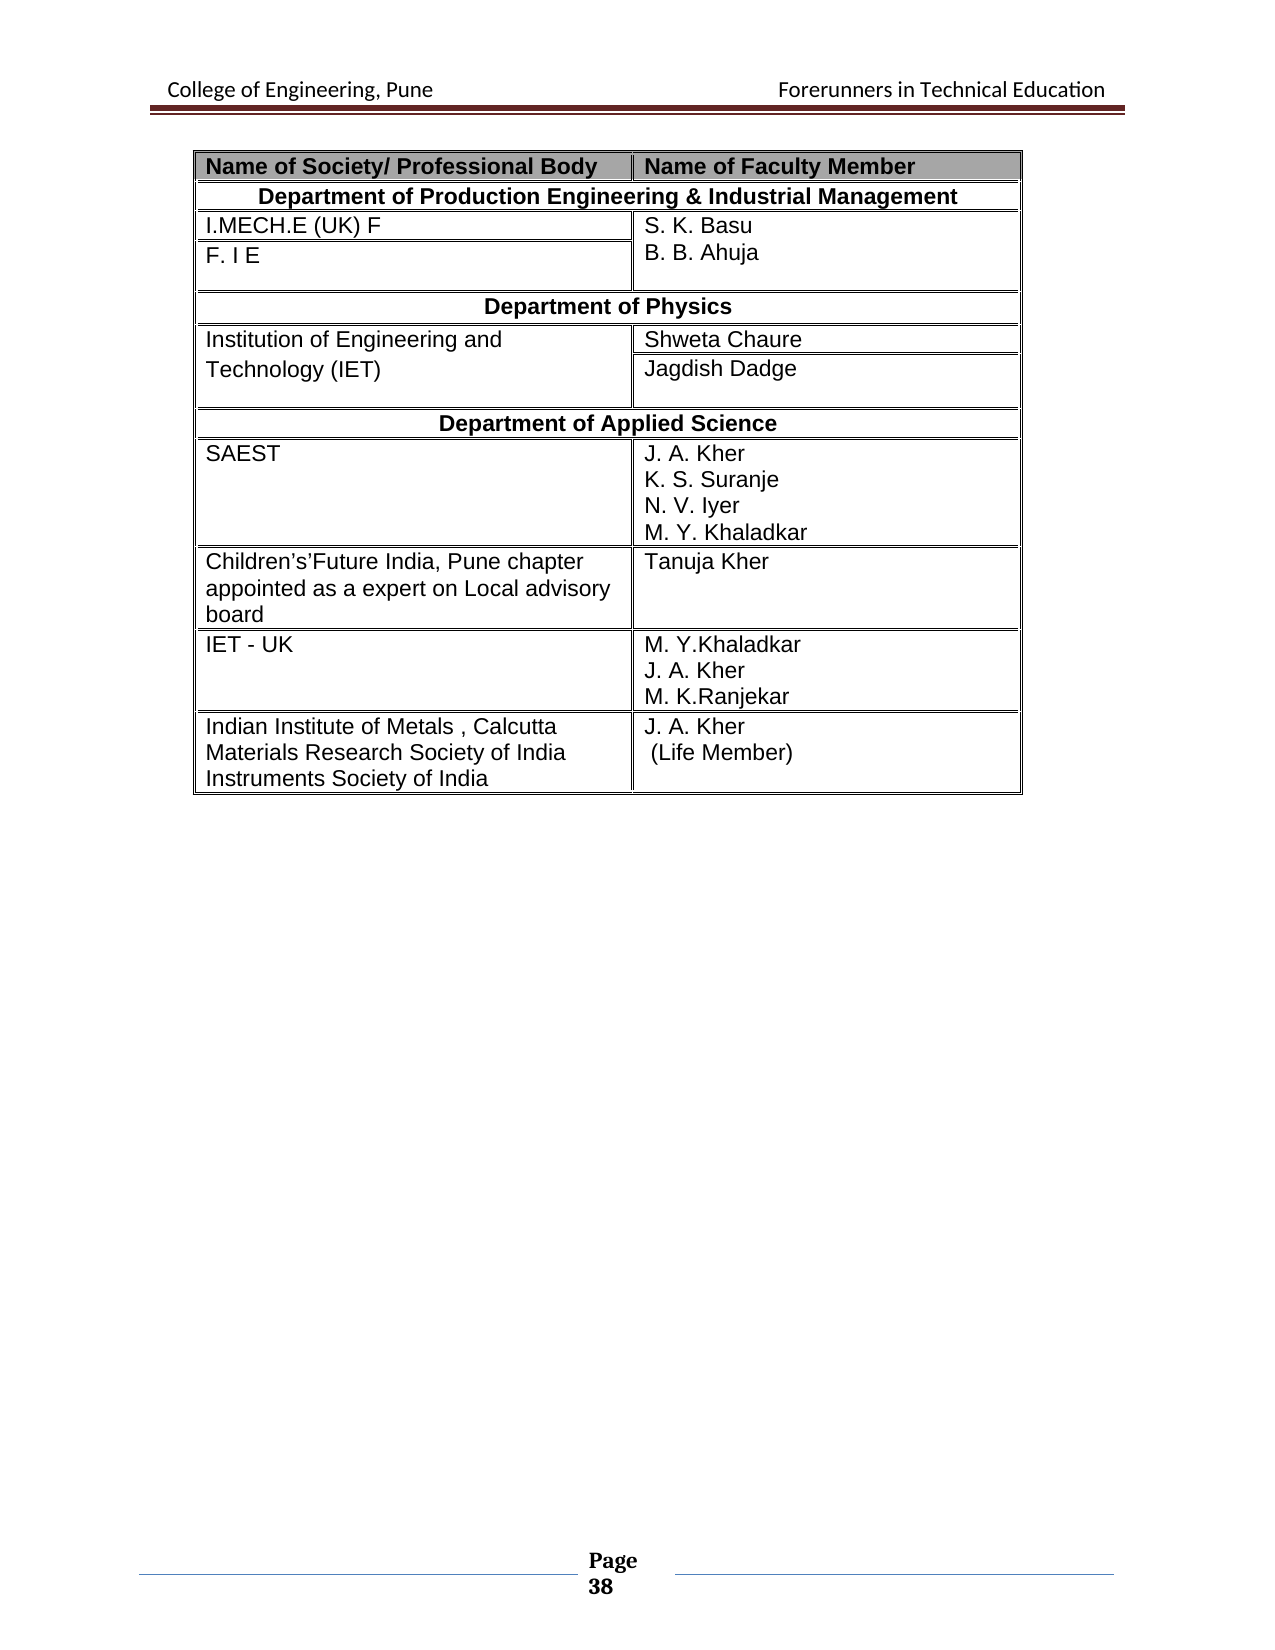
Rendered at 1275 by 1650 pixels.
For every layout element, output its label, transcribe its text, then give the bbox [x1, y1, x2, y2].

table_cell F. I E [196, 239, 631, 289]
table_cell Department of Production Engineering & Industrial Management [196, 180, 1020, 209]
table_cell J. A. Kher K. S. Suranje N. V. Iyer M. Y. Khaladkar [634, 437, 1020, 545]
table_cell J. A. Kher (Life Member) [633, 710, 1020, 792]
table_cell Tanuja Kher [633, 545, 1022, 627]
table_cell IET - UK [196, 628, 631, 709]
table_header Name of Faculty Member [633, 153, 1020, 179]
table_cell Children’s’Future India, Pune chapter appointed as a expert on Local advisory board [194, 545, 633, 627]
table_cell M. Y.Khaladkar J. A. Kher M. K.Ranjekar [634, 628, 1020, 709]
table_cell Department of Physics [196, 290, 1020, 323]
table_cell Department of Applied Science [194, 407, 1022, 437]
table_cell I.MECH.E (UK) F [194, 209, 633, 238]
table_cell Indian Institute of Metals , Calcutta Materials Research Society of India Instruments Society of India [196, 710, 633, 792]
table_cell Shweta Chaure [633, 323, 1022, 352]
table_cell Institution of Engineering and Technology (IET) [194, 323, 633, 407]
table_cell Jagdish Dadge [633, 352, 1022, 407]
table_header Name of Society/ Professional Body [194, 151, 633, 179]
table_cell SAEST [196, 437, 631, 545]
table_cell S. K. Basu B. B. Ahuja [633, 209, 1022, 289]
